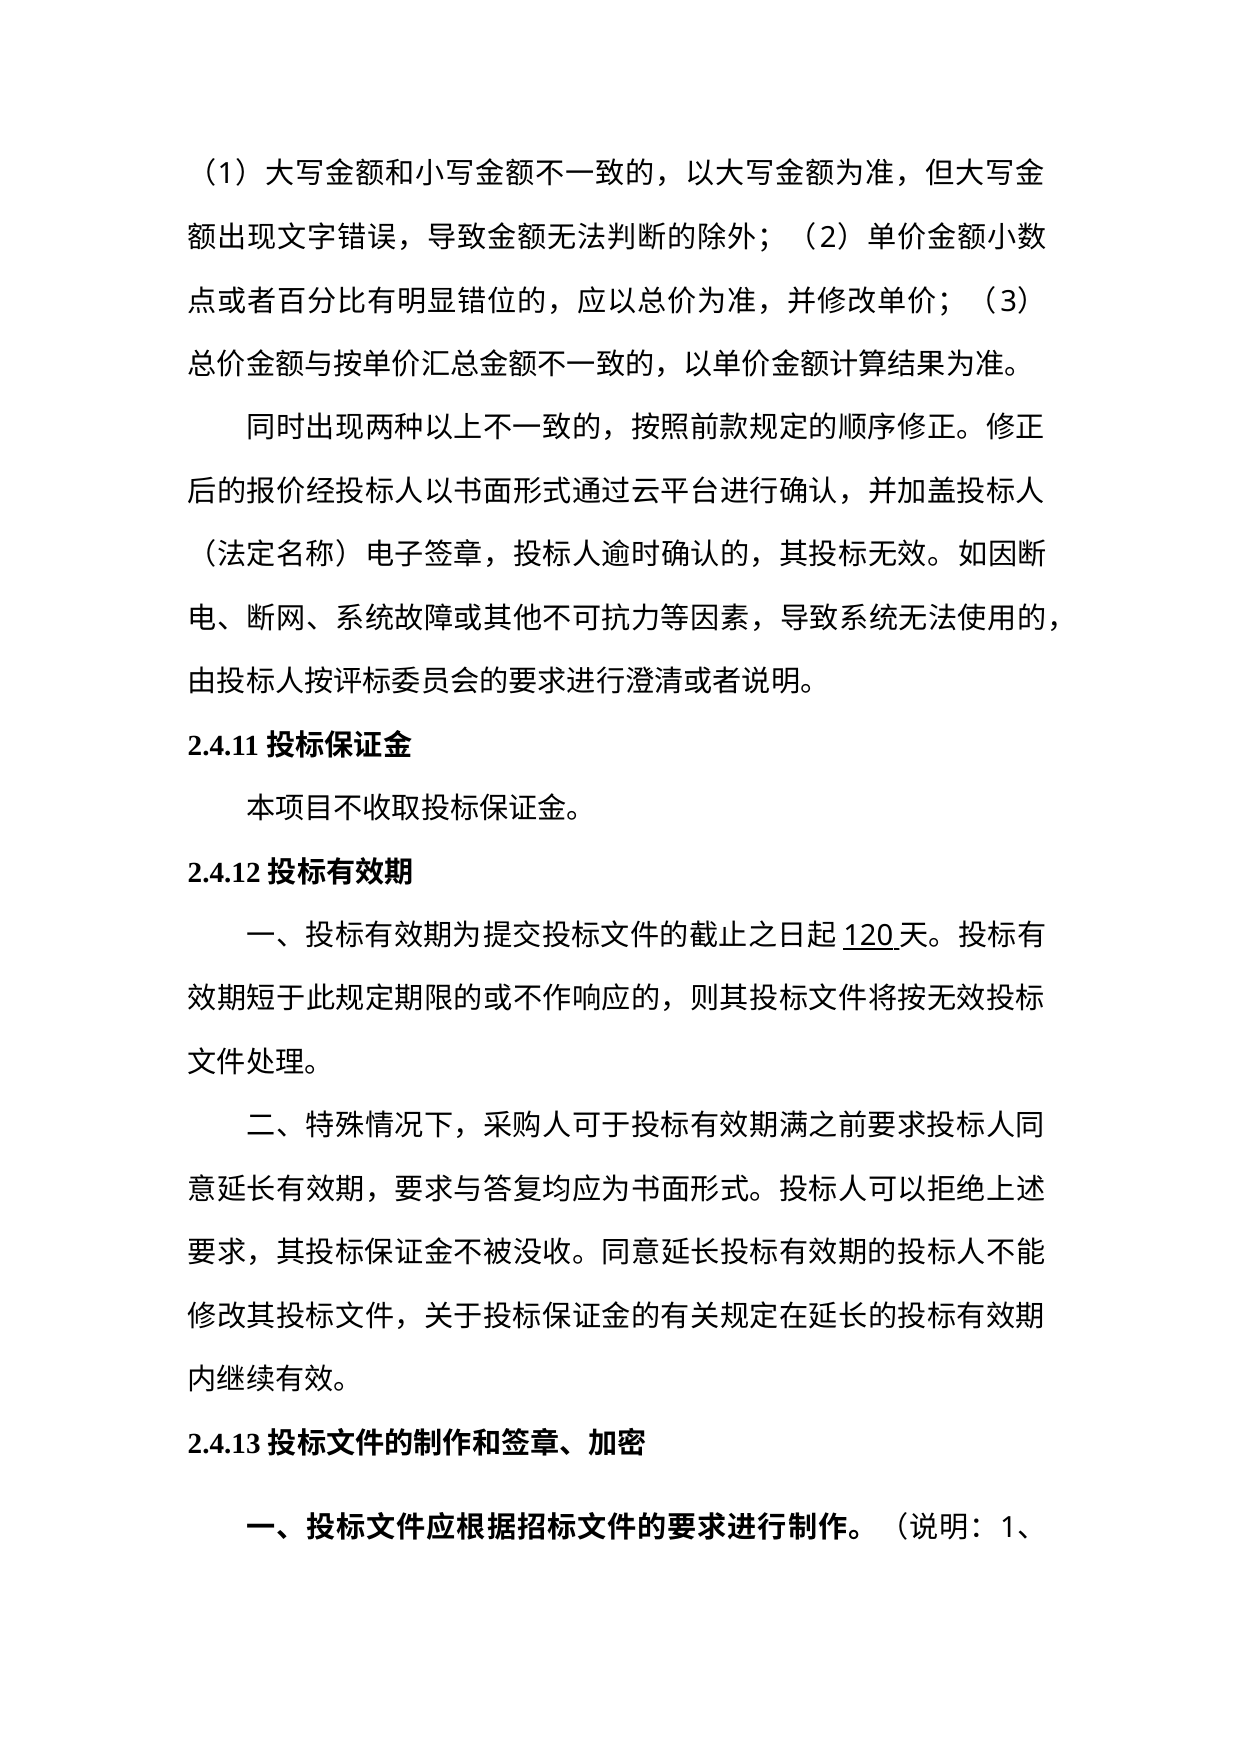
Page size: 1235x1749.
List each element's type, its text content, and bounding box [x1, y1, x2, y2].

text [187, 150, 1047, 383]
list 特殊情况下，采购人可于投标有效期满之前要求投标人同意延长有效期，要求与答复均应为书面形式。投标人可以拒绝上述要求，其投标保证金不被没收。同意延长投标有效期的投标人不能修改其投标文件，关于投标保证金的有关规定在延长的投标有效期内继续有效。 [187, 1102, 1047, 1398]
text 本项目不收取投标保证金。 [187, 785, 1047, 827]
list 投标有效期为提交投标文件的截止之日起120天。投标有效期短于此规定期限的或不作响应的，则其投标文件将按无效投标文件处理。 [187, 912, 1047, 1081]
subtitle 投标文件的制作和签章、加密 [187, 1419, 1047, 1461]
list 投标保证金 [187, 721, 1047, 763]
list 投标有效期 [187, 848, 1047, 890]
text 同时出现两种以上不一致的，按照前款规定的顺序修正。修正后的报价经投标人以书面形式通过云平台进行确认，并加盖投标人（法定名称）电子签章，投标人逾时确认的，其投标无效。如因断电、断网、系统故障或其他不可抗力等因素，导致系统无法使用的，由投标人按评标委员会的要求进行澄清或者说明。 [187, 404, 1047, 700]
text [187, 1503, 1047, 1546]
